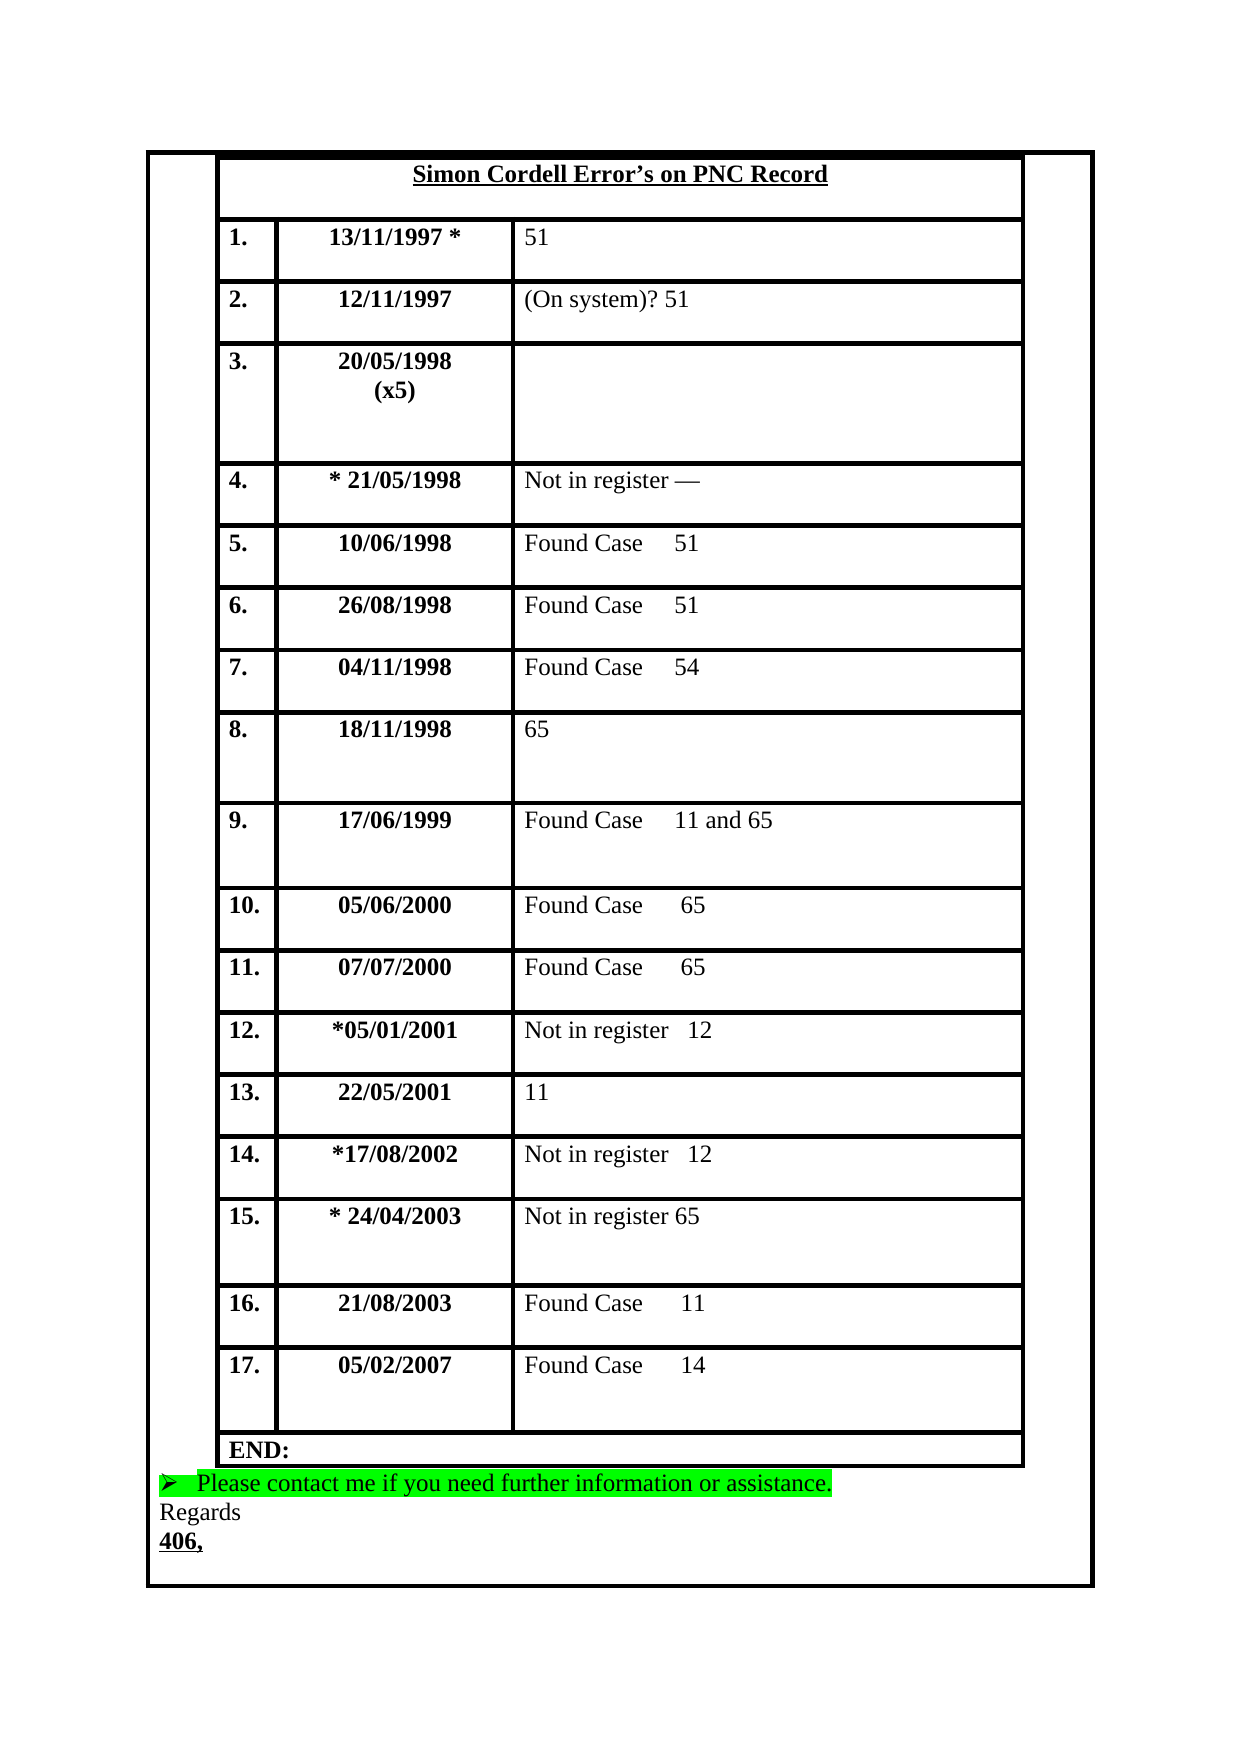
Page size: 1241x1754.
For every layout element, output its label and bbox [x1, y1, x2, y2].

table_cell [150, 155, 1090, 1583]
